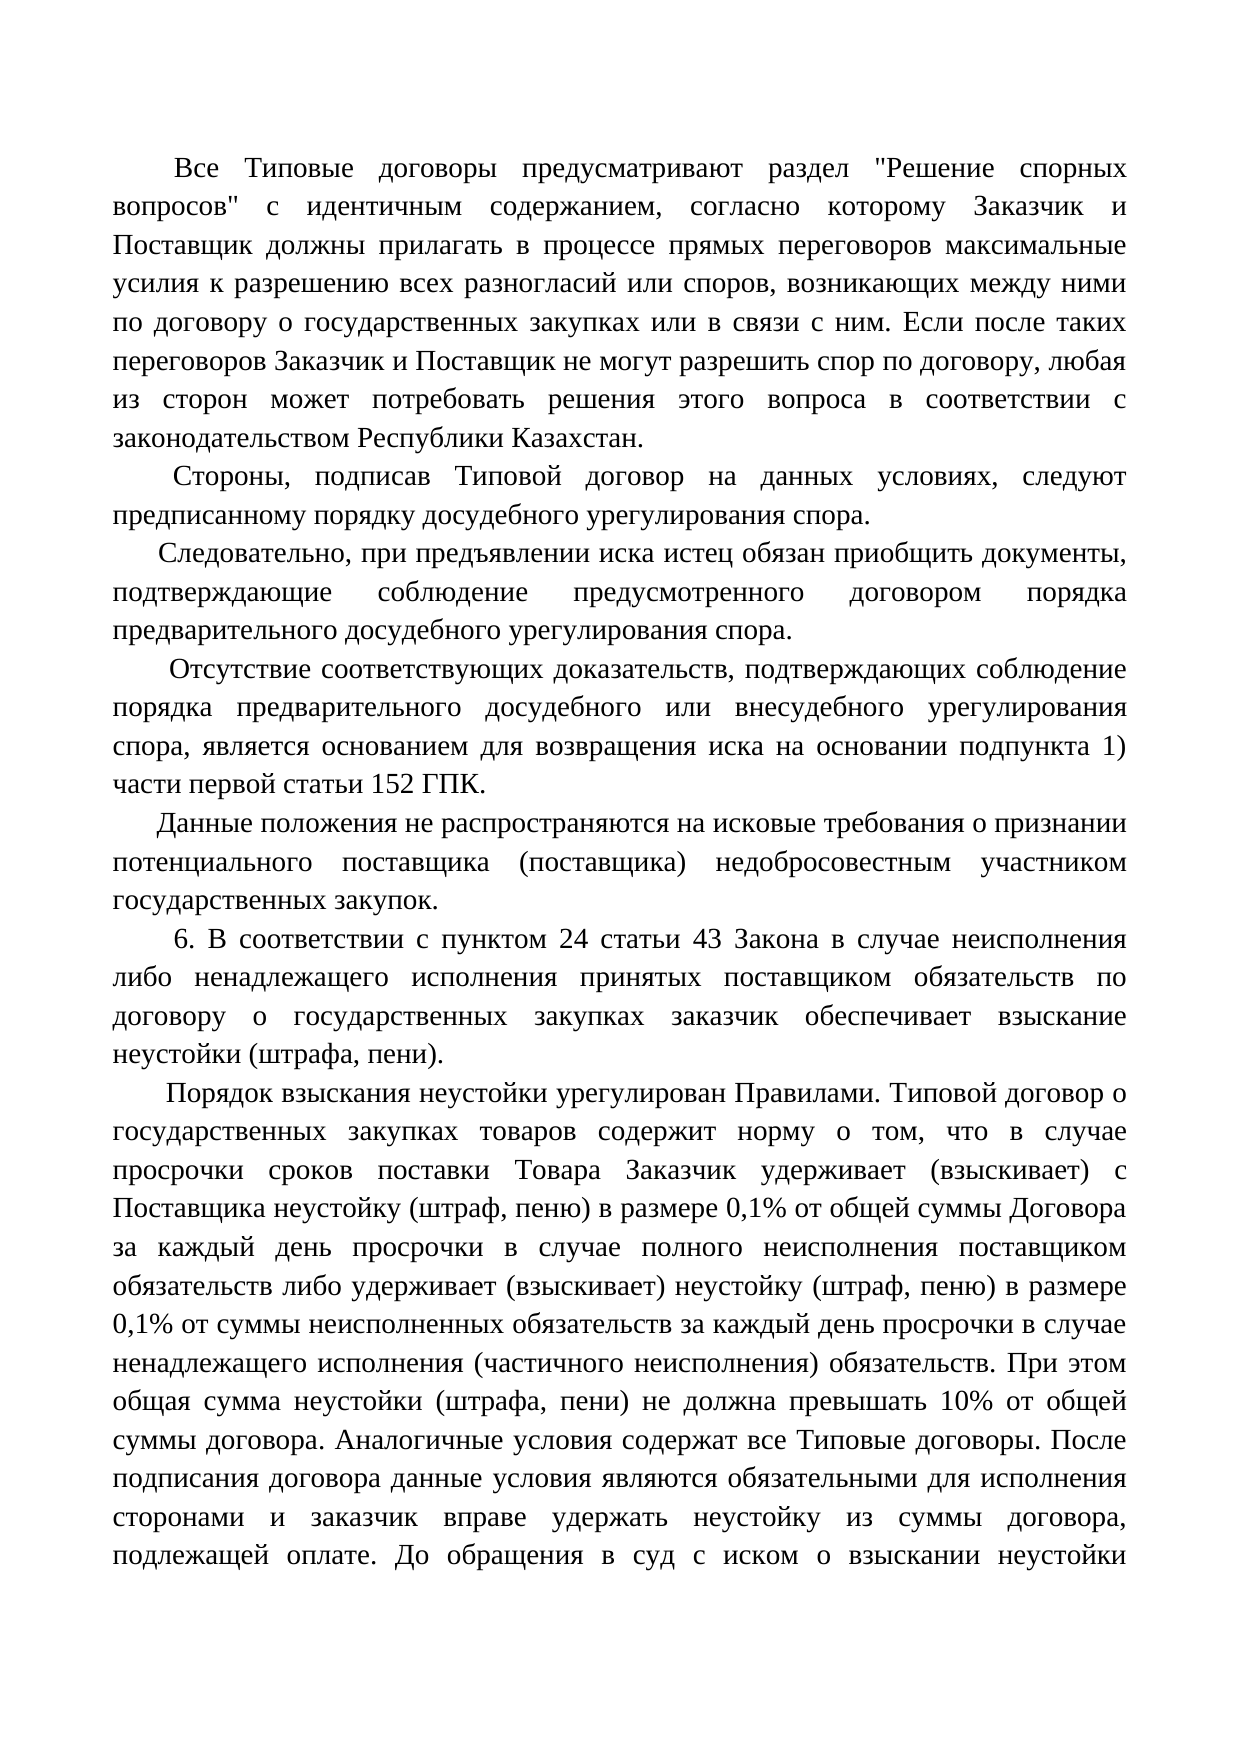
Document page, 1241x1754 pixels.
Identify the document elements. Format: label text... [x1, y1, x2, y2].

text Все Типовые договоры предусматривают раздел "Решение спорных вопросов" с идентичным содержанием, согласно которому Заказчик и Поставщик должны прилагать в процессе прямых переговоров максимальные усилия к разрешению всех разногласий или споров, возникающих между ними по договору о государственных закупках или в связи с ним. Если после таких переговоров Заказчик и Поставщик не могут разрешить спор по договору, любая из сторон может потребовать решения этого вопроса в соответствии с законодательством Республики Казахстан. [112, 150, 1128, 453]
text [112, 1075, 1128, 1571]
text Следовательно, при предъявлении иска истец обязан приобщить документы, подтверждающие соблюдение предусмотренного договором порядка предварительного досудебного урегулирования спора. [112, 535, 1128, 646]
text Отсутствие соответствующих доказательств, подтверждающих соблюдение порядка предварительного досудебного или внесудебного урегулирования спора, является основанием для возвращения иска на основании подпункта 1) части первой статьи 152 ГПК. [112, 651, 1128, 800]
text 6. В соответствии с пунктом 24 статьи 43 Закона в случае неисполнения либо ненадлежащего исполнения принятых поставщиком обязательств по договору о государственных закупках заказчик обеспечивает взыскание неустойки (штрафа, пени). [112, 921, 1128, 1070]
text Стороны, подписав Типовой договор на данных условиях, следуют предписанному порядку досудебного урегулирования спора. [112, 458, 1128, 530]
text Данные положения не распространяются на исковые требования о признании потенциального поставщика (поставщика) недобросовестным участником государственных закупок. [112, 805, 1128, 916]
